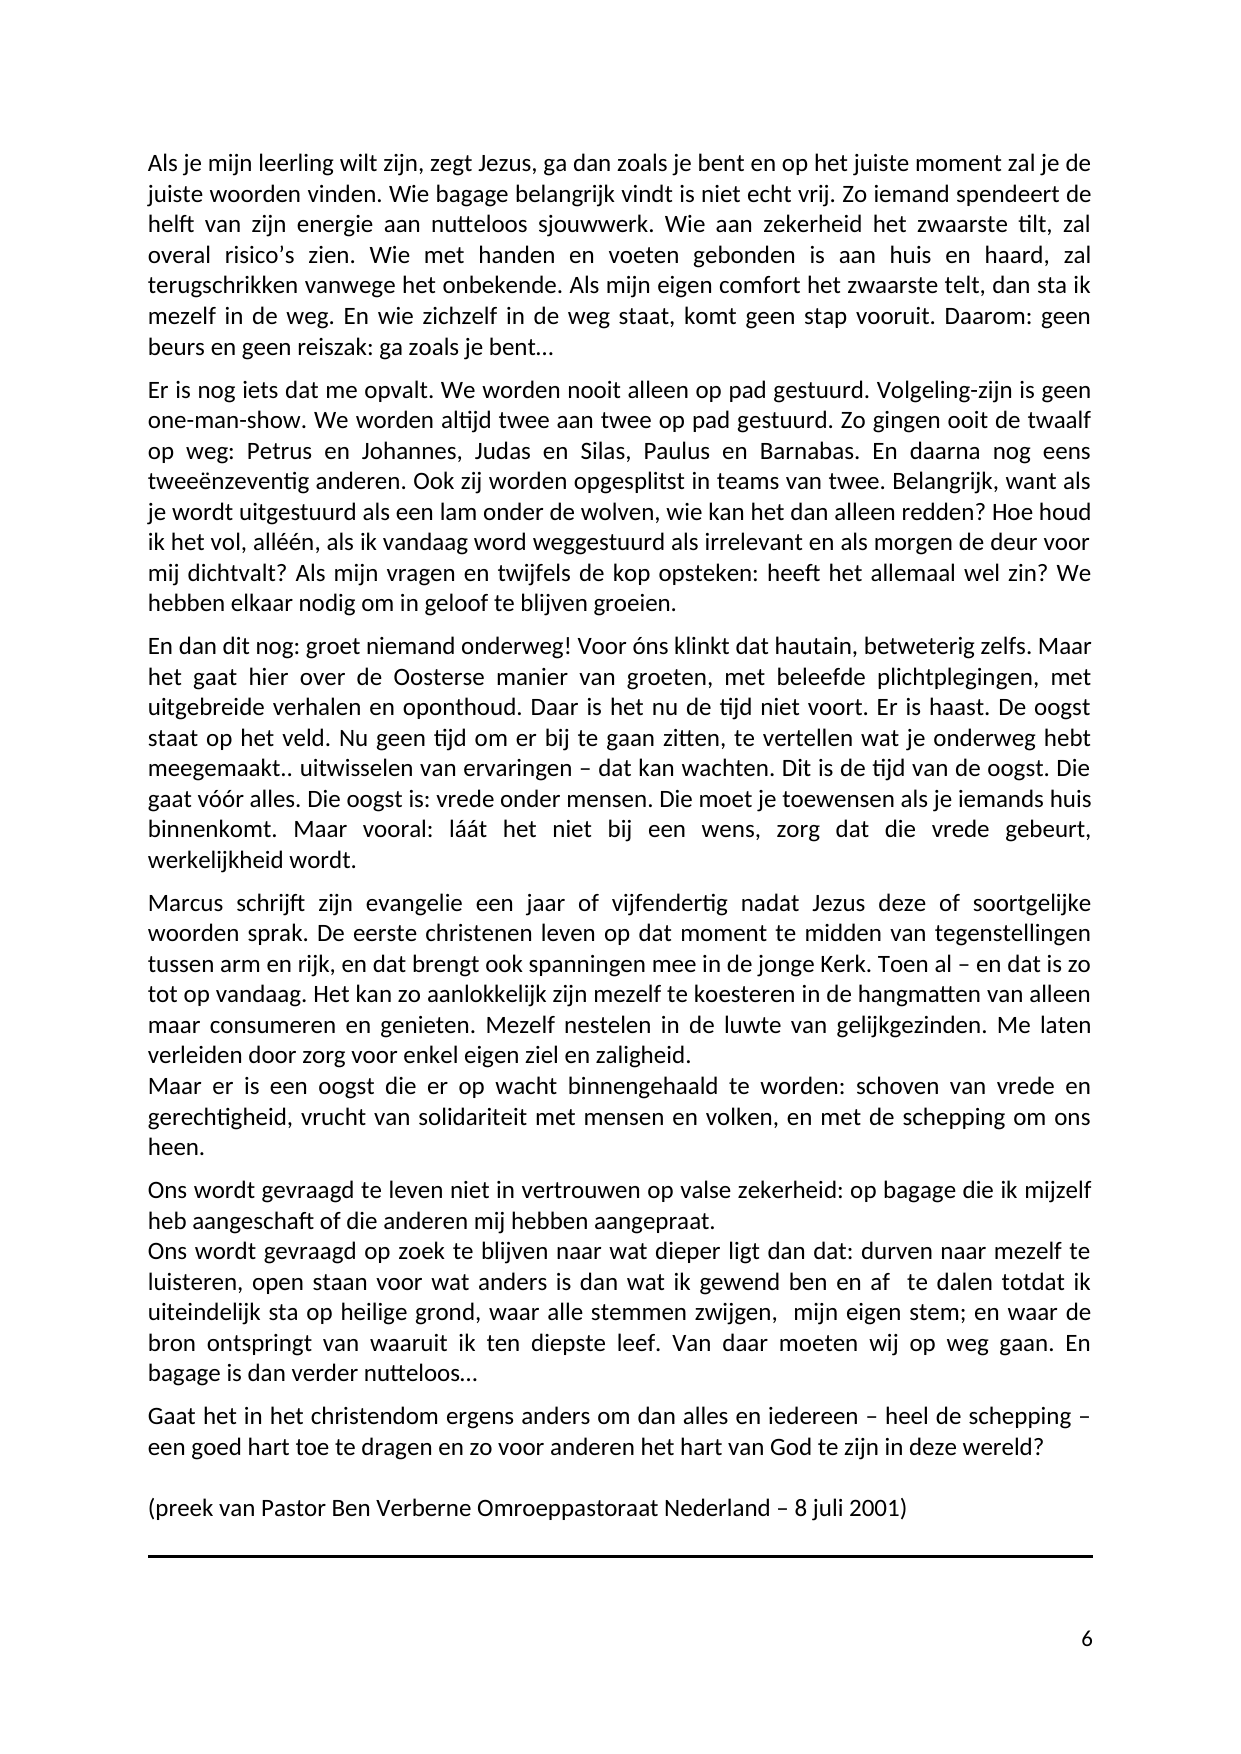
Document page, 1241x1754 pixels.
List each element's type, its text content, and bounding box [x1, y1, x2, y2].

text (preek van Pastor Ben Verberne Omroeppastoraat Nederland – 8 juli 2001) [148, 1492, 1093, 1522]
text Ons wordt gevraagd te leven niet in vertrouwen op valse zekerheid: op bagage die ik mijzelf heb aangeschaft of die anderen mij hebben aangepraat. [148, 1174, 1093, 1235]
text Gaat het in het christendom ergens anders om dan alles en iedereen – heel de schepping – een goed hart toe te dragen en zo voor anderen het hart van God te zijn in deze wereld? [148, 1400, 1093, 1461]
text Ons wordt gevraagd op zoek te blijven naar wat dieper ligt dan dat: durven naar mezelf te luisteren, open staan voor wat anders is dan wat ik gewend ben en af te dalen totdat ik uiteindelijk sta op heilige grond, waar alle stemmen zwijgen, mijn eigen stem; en waar de bron ontspringt van waaruit ik ten diepste leef. Van daar moeten wij op weg gaan. En bagage is dan verder nutteloos… [148, 1235, 1093, 1388]
text Maar er is een oogst die er op wacht binnengehaald te worden: schoven van vrede en gerechtigheid, vrucht van solidariteit met mensen en volken, en met de schepping om ons heen. [148, 1070, 1093, 1162]
text Er is nog iets dat me opvalt. We worden nooit alleen op pad gestuurd. Volgeling-zijn is geen one-man-show. We worden altijd twee aan twee op pad gestuurd. Zo gingen ooit de twaalf op weg: Petrus en Johannes, Judas en Silas, Paulus en Barnabas. En daarna nog eens tweeënzeventig anderen. Ook zij worden opgesplitst in teams van twee. Belangrijk, want als je wordt uitgestuurd als een lam onder de wolven, wie kan het dan alleen redden? Hoe houd ik het vol, alléén, als ik vandaag word weggestuurd als irrelevant en als morgen de deur voor mij dichtvalt? Als mijn vragen en twijfels de kop opsteken: heeft het allemaal wel zin? We hebben elkaar nodig om in geloof te blijven groeien. [148, 374, 1093, 618]
text Als je mijn leerling wilt zijn, zegt Jezus, ga dan zoals je bent en op het juiste moment zal je de juiste woorden vinden. Wie bagage belangrijk vindt is niet echt vrij. Zo iemand spendeert de helft van zijn energie aan nutteloos sjouwwerk. Wie aan zekerheid het zwaarste tilt, zal overal risico’s zien. Wie met handen en voeten gebonden is aan huis en haard, zal terugschrikken vanwege het onbekende. Als mijn eigen comfort het zwaarste telt, dan sta ik mezelf in de weg. En wie zichzelf in de weg staat, komt geen stap vooruit. Daarom: geen beurs en geen reiszak: ga zoals je bent… [148, 148, 1093, 361]
text En dan dit nog: groet niemand onderweg! Voor óns klinkt dat hautain, betweterig zelfs. Maar het gaat hier over de Oosterse manier van groeten, met beleefde plichtplegingen, met uitgebreide verhalen en oponthoud. Daar is het nu de tijd niet voort. Er is haast. De oogst staat op het veld. Nu geen tijd om er bij te gaan zitten, te vertellen wat je onderweg hebt meegemaakt.. uitwisselen van ervaringen – dat kan wachten. Dit is de tijd van de oogst. Die gaat vóór alles. Die oogst is: vrede onder mensen. Die moet je toewensen als je iemands huis binnenkomt. Maar vooral: láát het niet bij een wens, zorg dat die vrede gebeurt, werkelijkheid wordt. [148, 630, 1093, 874]
text Marcus schrijft zijn evangelie een jaar of vijfendertig nadat Jezus deze of soortgelijke woorden sprak. De eerste christenen leven op dat moment te midden van tegenstellingen tussen arm en rijk, en dat brengt ook spanningen mee in de jonge Kerk. Toen al – en dat is zo tot op vandaag. Het kan zo aanlokkelijk zijn mezelf te koesteren in de hangmatten van alleen maar consumeren en genieten. Mezelf nestelen in de luwte van gelijkgezinden. Me laten verleiden door zorg voor enkel eigen ziel en zaligheid. [148, 887, 1093, 1070]
